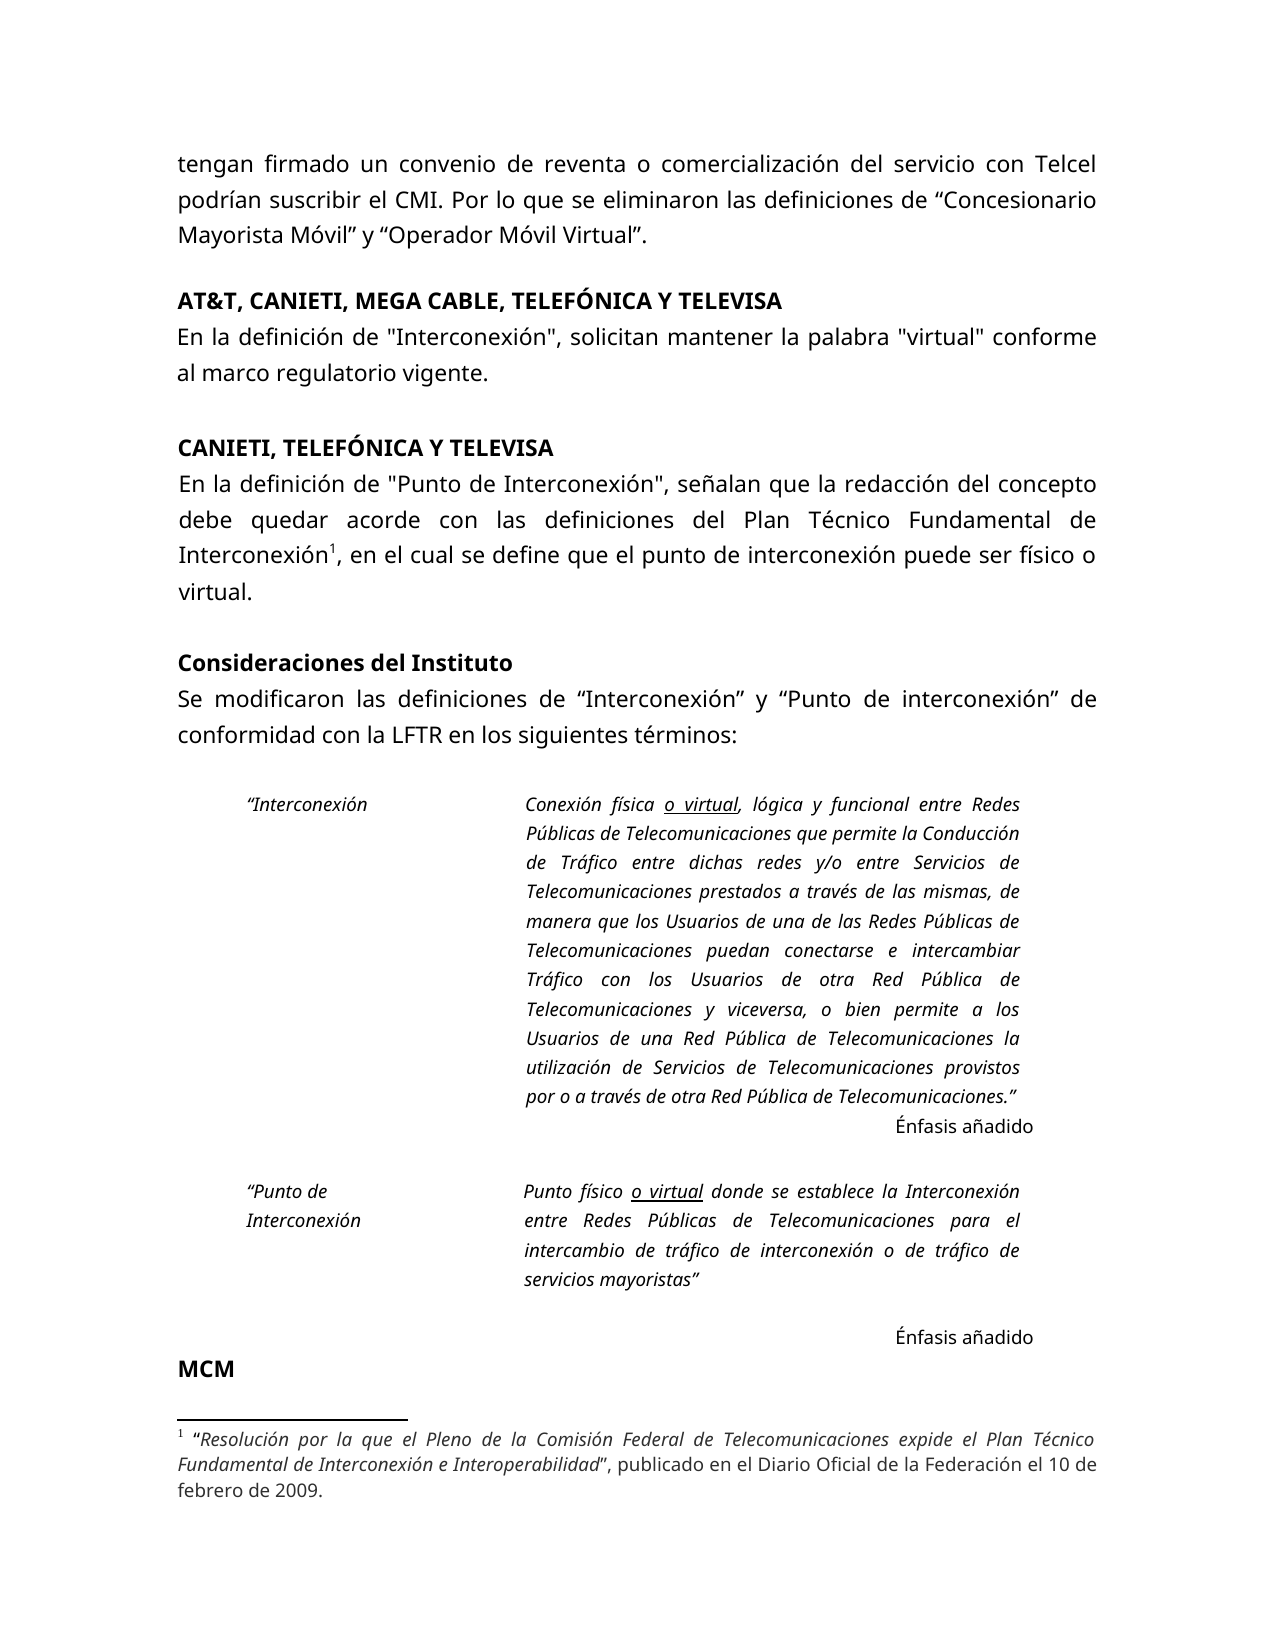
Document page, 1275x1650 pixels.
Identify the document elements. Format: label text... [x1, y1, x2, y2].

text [177, 148, 1098, 251]
text Se modificaron las definiciones de “Interconexión” y “Punto de interconexión” de conformidad con la LFTR en los siguientes términos: [177, 683, 1098, 750]
text CANIETI, TELEFÓNICA Y TELEVISA [177, 432, 1098, 463]
text Énfasis añadido [235, 1113, 1034, 1139]
text En la definición de "Punto de Interconexión", señalan que la redacción del concepto debe quedar acorde con las definiciones del Plan Técnico Fundamental de Interconexión, en el cual se define que el punto de interconexión puede ser físico o virtual. [178, 468, 1098, 607]
text MCM [177, 1353, 1098, 1385]
table_header Punto físico o virtual donde se establece la Interconexión entre Redes Públicas de Telecomunicaciones para el intercambio de tráfico de interconexión o de tráfico de servicios mayoristas” [454, 1178, 1098, 1324]
text En la definición de "Interconexión", solicitan mantener la palabra "virtual" conforme al marco regulatorio vigente. [177, 321, 1098, 388]
text AT&T, CANIETI, MEGA CABLE, TELEFÓNICA Y TELEVISA [177, 285, 1098, 316]
table_header Conexión física o virtual, lógica y funcional entre Redes Públicas de Telecomunicaciones que permite la Conducción de Tráfico entre dichas redes y/o entre Servicios de Telecomunicaciones prestados a través de las mismas, de manera que los Usuarios de una de las Redes Públicas de Telecomunicaciones puedan conectarse e intercambiar Tráfico con los Usuarios de otra Red Pública de Telecomunicaciones y viceversa, o bien permite a los Usuarios de una Red Pública de Telecomunicaciones la utilización de Servicios de Telecomunicaciones provistos por o a través de otra Red Pública de Telecomunicaciones.” [456, 791, 1098, 1113]
text Consideraciones del Instituto [177, 647, 1098, 678]
text Énfasis añadido [235, 1324, 1034, 1350]
table_header “Punto de Interconexión [177, 1178, 454, 1324]
table_header “Interconexión [177, 791, 456, 1113]
